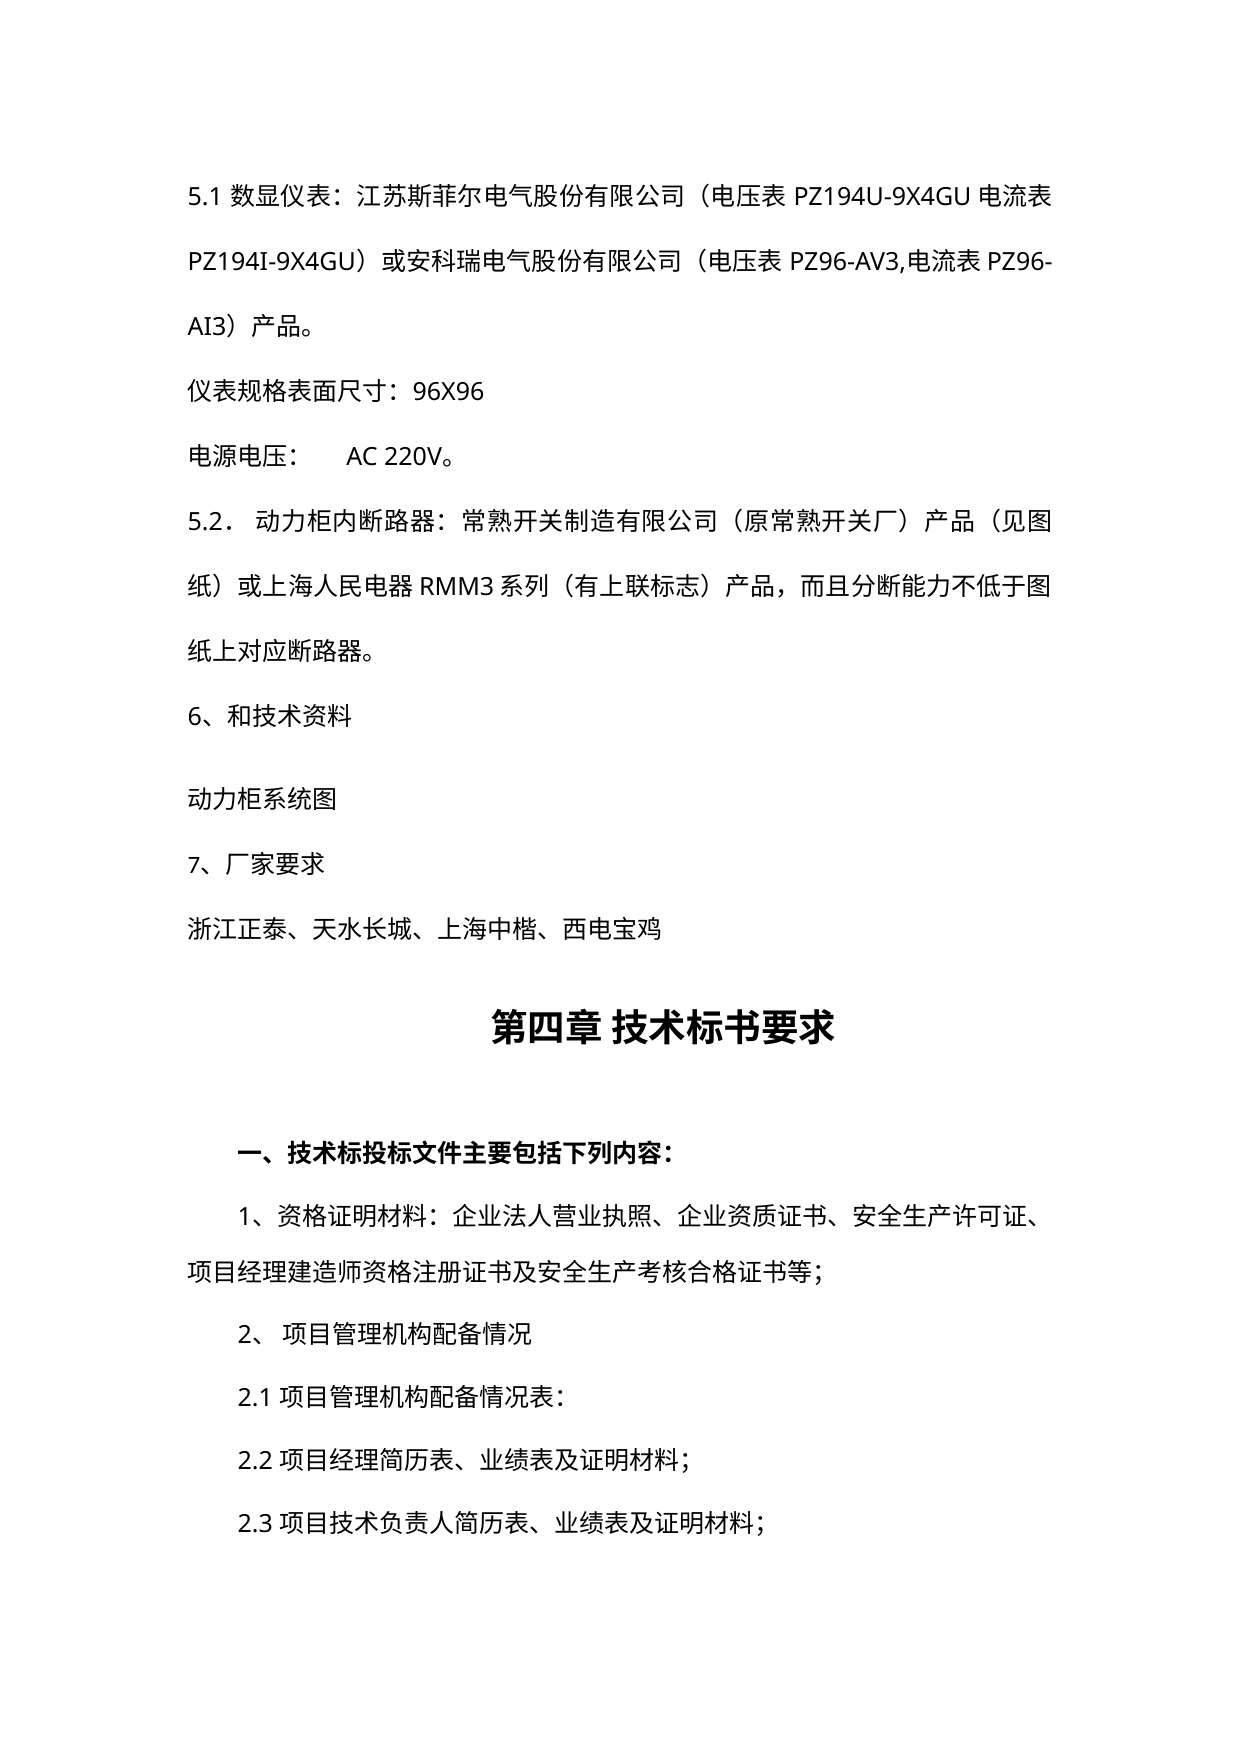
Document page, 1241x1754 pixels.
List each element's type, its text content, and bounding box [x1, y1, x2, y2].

text 6、和技术资料 [187, 682, 1053, 747]
text 5.1 数显仪表：江苏斯菲尔电气股份有限公司（电压表PZ194U-9X4GU电流表PZ194I-9X4GU）或安科瑞电气股份有限公司（电压表PZ96-AV3,电流表PZ96-AI3）产品。 [187, 162, 1053, 357]
text 浙江正泰、天水长城、上海中楷、西电宝鸡 [187, 895, 1053, 960]
text 一、技术标投标文件主要包括下列内容： [187, 1117, 1053, 1173]
text 2、 项目管理机构配备情况 [187, 1299, 1053, 1355]
text 电源电压： AC 220V。 [187, 422, 1053, 487]
text 第四章 技术标书要求 [187, 993, 1053, 1058]
text 2.1 项目管理机构配备情况表： [187, 1362, 1053, 1418]
text 5.2． 动力柜内断路器：常熟开关制造有限公司（原常熟开关厂）产品（见图纸）或上海人民电器RMM3系列（有上联标志）产品，而且分断能力不低于图纸上对应断路器。 [187, 487, 1053, 682]
text 2.2 项目经理简历表、业绩表及证明材料； [187, 1424, 1053, 1481]
text 1、资格证明材料：企业法人营业执照、企业资质证书、安全生产许可证、项目经理建造师资格注册证书及安全生产考核合格证书等； [187, 1180, 1053, 1292]
text 动力柜系统图 [187, 765, 1053, 830]
text 仪表规格表面尺寸：96X96 [187, 357, 1053, 422]
text 7、厂家要求 [187, 830, 1053, 895]
text 2.3 项目技术负责人简历表、业绩表及证明材料； [187, 1487, 1053, 1543]
